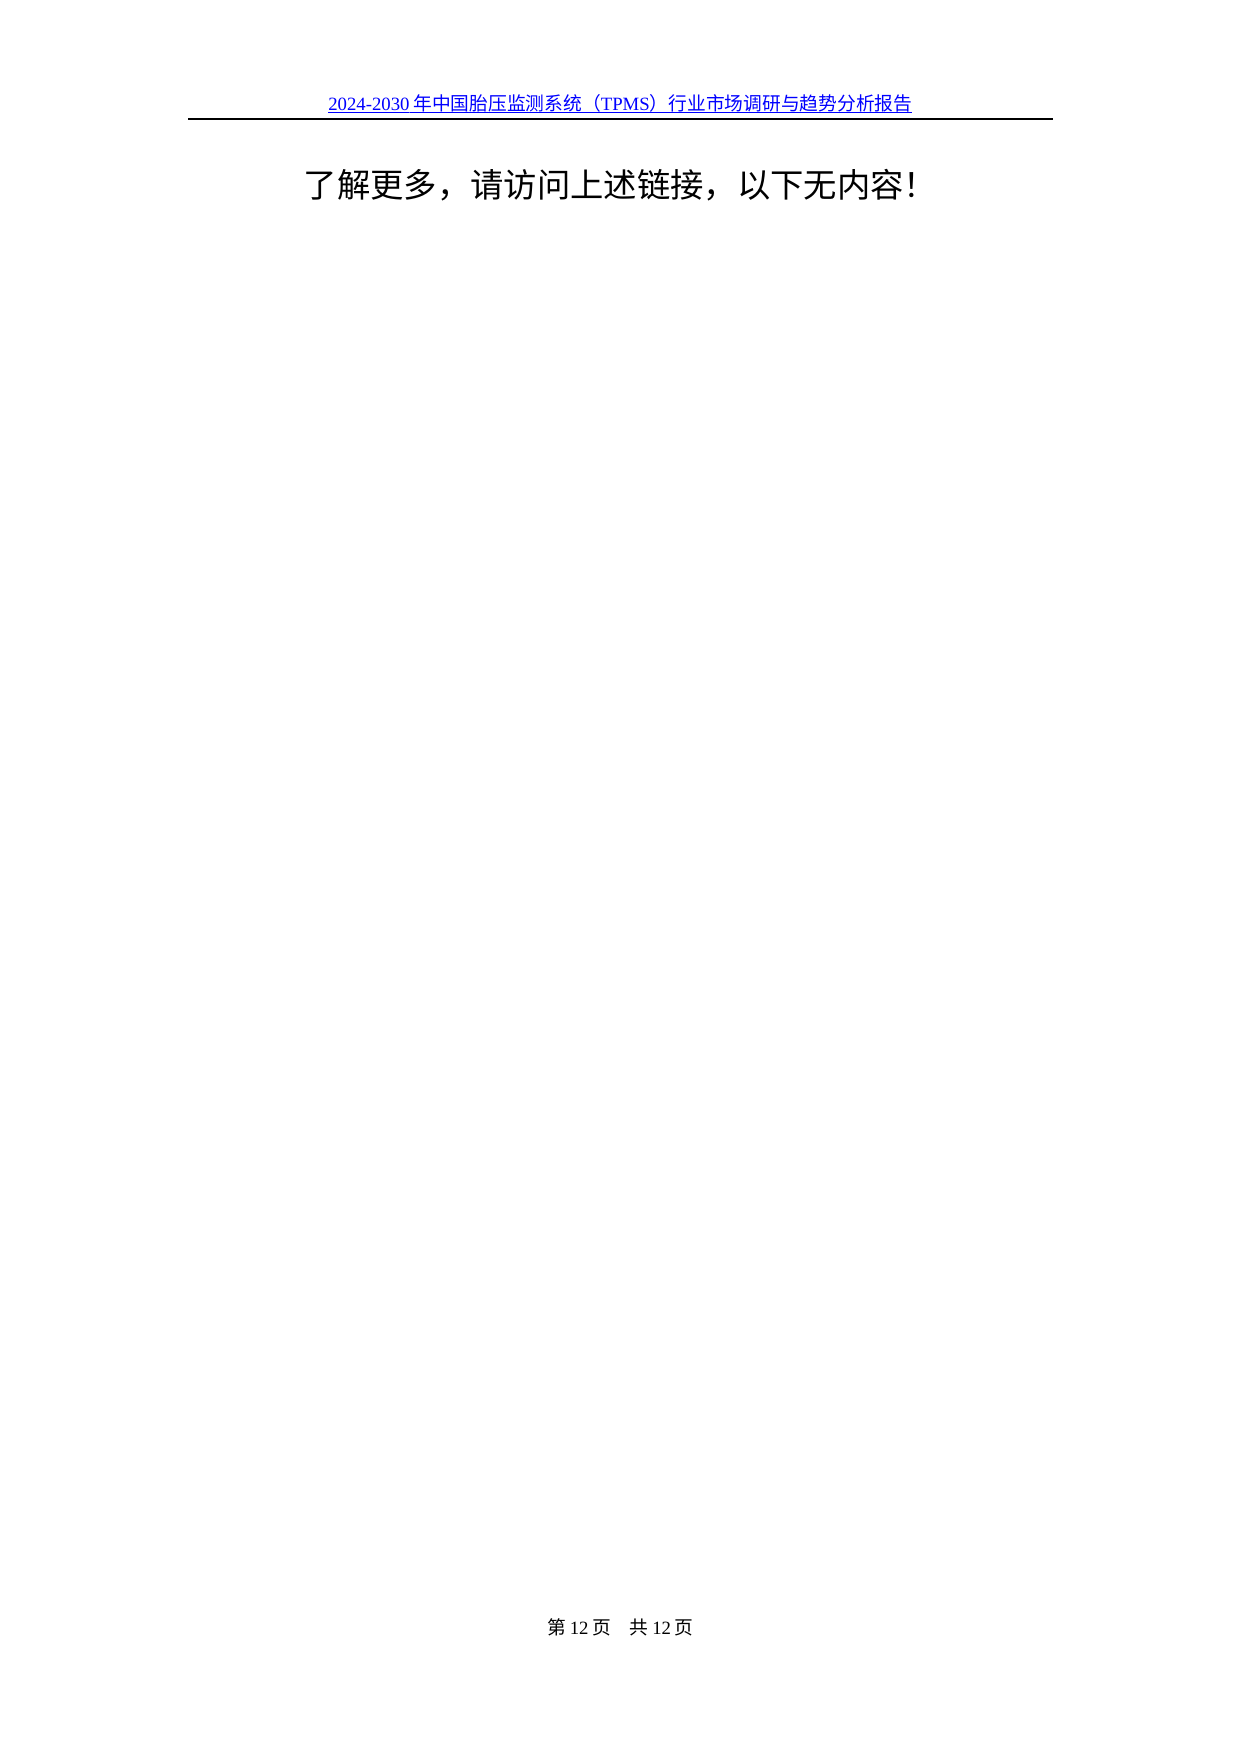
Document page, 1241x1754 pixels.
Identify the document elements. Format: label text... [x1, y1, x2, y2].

title 了解更多，请访问上述链接，以下无内容！ [187, 150, 1053, 215]
